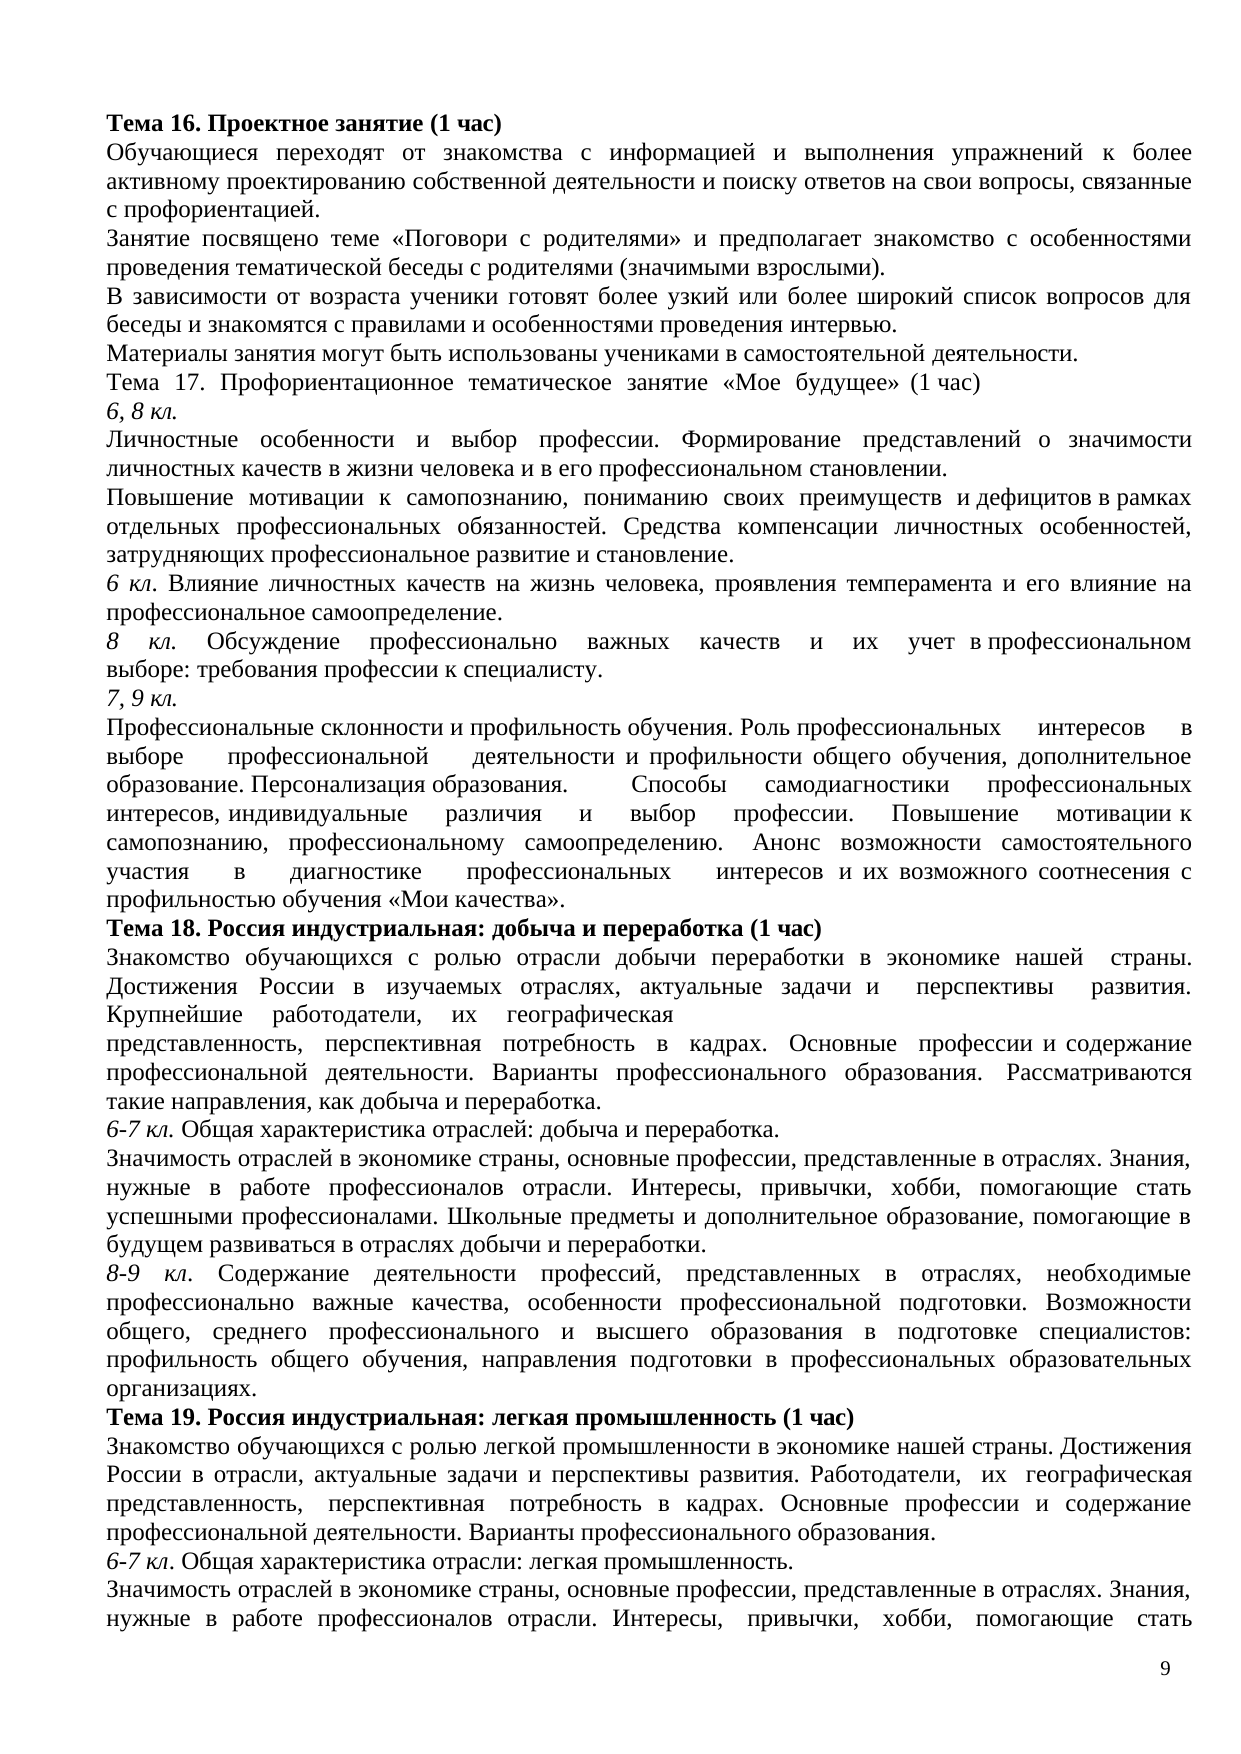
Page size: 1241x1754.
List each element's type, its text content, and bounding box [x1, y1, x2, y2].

text Личностные особенности и выбор профессии. Формирование представлений о значимости личностных качеств в жизни человека и в его профессиональном становлении. [106, 424, 1192, 482]
text В зависимости от возраста ученики готовят более узкий или более широкий список вопросов для беседы и знакомятся с правилами и особенностями проведения интервью. [106, 281, 1192, 338]
text Значимость отраслей в экономике страны, основные профессии, представленные в отраслях. Знания, нужные в работе профессионалов отрасли. Интересы, привычки, хобби, помогающие стать успешными профессионалами. Школьные предметы и дополнительное образование, помогающие в будущем развиваться в отраслях добычи и переработки. [106, 1143, 1192, 1258]
text 6 кл. Влияние личностных качеств на жизнь человека, проявления темперамента и его влияние на профессиональное самоопределение. [106, 568, 1192, 626]
text Знакомство обучающихся с ролью легкой промышленности в экономике нашей страны. Достижения России в отрасли, актуальные задачи и перспективы развития. Работодатели, их географическая представленность, перспективная потребность в кадрах. Основные профессии и содержание профессиональной деятельности. Варианты профессионального образования. [106, 1431, 1192, 1546]
text 8 кл. Обсуждение профессионально важных качеств и их учет в профессиональном выборе: требования профессии к специалисту. [106, 626, 1192, 683]
text представленность, перспективная потребность в кадрах. Основные профессии и содержание профессиональной деятельности. Варианты профессионального образования. Рассматриваются такие направления, как добыча и переработка. [106, 1028, 1192, 1114]
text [106, 1574, 1192, 1632]
text Обучающиеся переходят от знакомства с информацией и выполнения упражнений к более активному проектированию собственной деятельности и поиску ответов на свои вопросы, связанные с профориентацией. [106, 137, 1192, 223]
text Тема 18. Россия индустриальная: добыча и переработка (1 час) [106, 913, 1192, 942]
text Тема 17. Профориентационное тематическое занятие «Мое будущее» (1 час) [106, 367, 1192, 396]
text 6, 8 кл. [106, 396, 1192, 424]
text 6-7 кл. Общая характеристика отрасли: легкая промышленность. [106, 1546, 1192, 1574]
text Занятие посвящено теме «Поговори с родителями» и предполагает знакомство с особенностями проведения тематической беседы с родителями (значимыми взрослыми). [106, 223, 1192, 281]
text 7, 9 кл. [106, 683, 1192, 712]
text 6-7 кл. Общая характеристика отраслей: добыча и переработка. [106, 1114, 1192, 1143]
text Материалы занятия могут быть использованы учениками в самостоятельной деятельности. [106, 338, 1192, 367]
text Профессиональные склонности и профильность обучения. Роль профессиональных интересов в выборе профессиональной деятельности и профильности общего обучения, дополнительное образование. Персонализация образования. Способы самодиагностики профессиональных интересов, индивидуальные различия и выбор профессии. Повышение мотивации к самопознанию, профессиональному самоопределению. Анонс возможности самостоятельного участия в диагностике профессиональных интересов и их возможного соотнесения с профильностью обучения «Мои качества». [106, 712, 1192, 913]
text Повышение мотивации к самопознанию, пониманию своих преимуществ и дефицитов в рамках отдельных профессиональных обязанностей. Средства компенсации личностных особенностей, затрудняющих профессиональное развитие и становление. [106, 482, 1192, 568]
text Знакомство обучающихся с ролью отрасли добычи переработки в экономике нашей страны. Достижения России в изучаемых отраслях, актуальные задачи и перспективы развития. Крупнейшие работодатели, их географическая [106, 942, 1192, 1028]
text Тема 16. Проектное занятие (1 час) [106, 108, 1192, 137]
text Тема 19. Россия индустриальная: легкая промышленность (1 час) [106, 1402, 1192, 1431]
